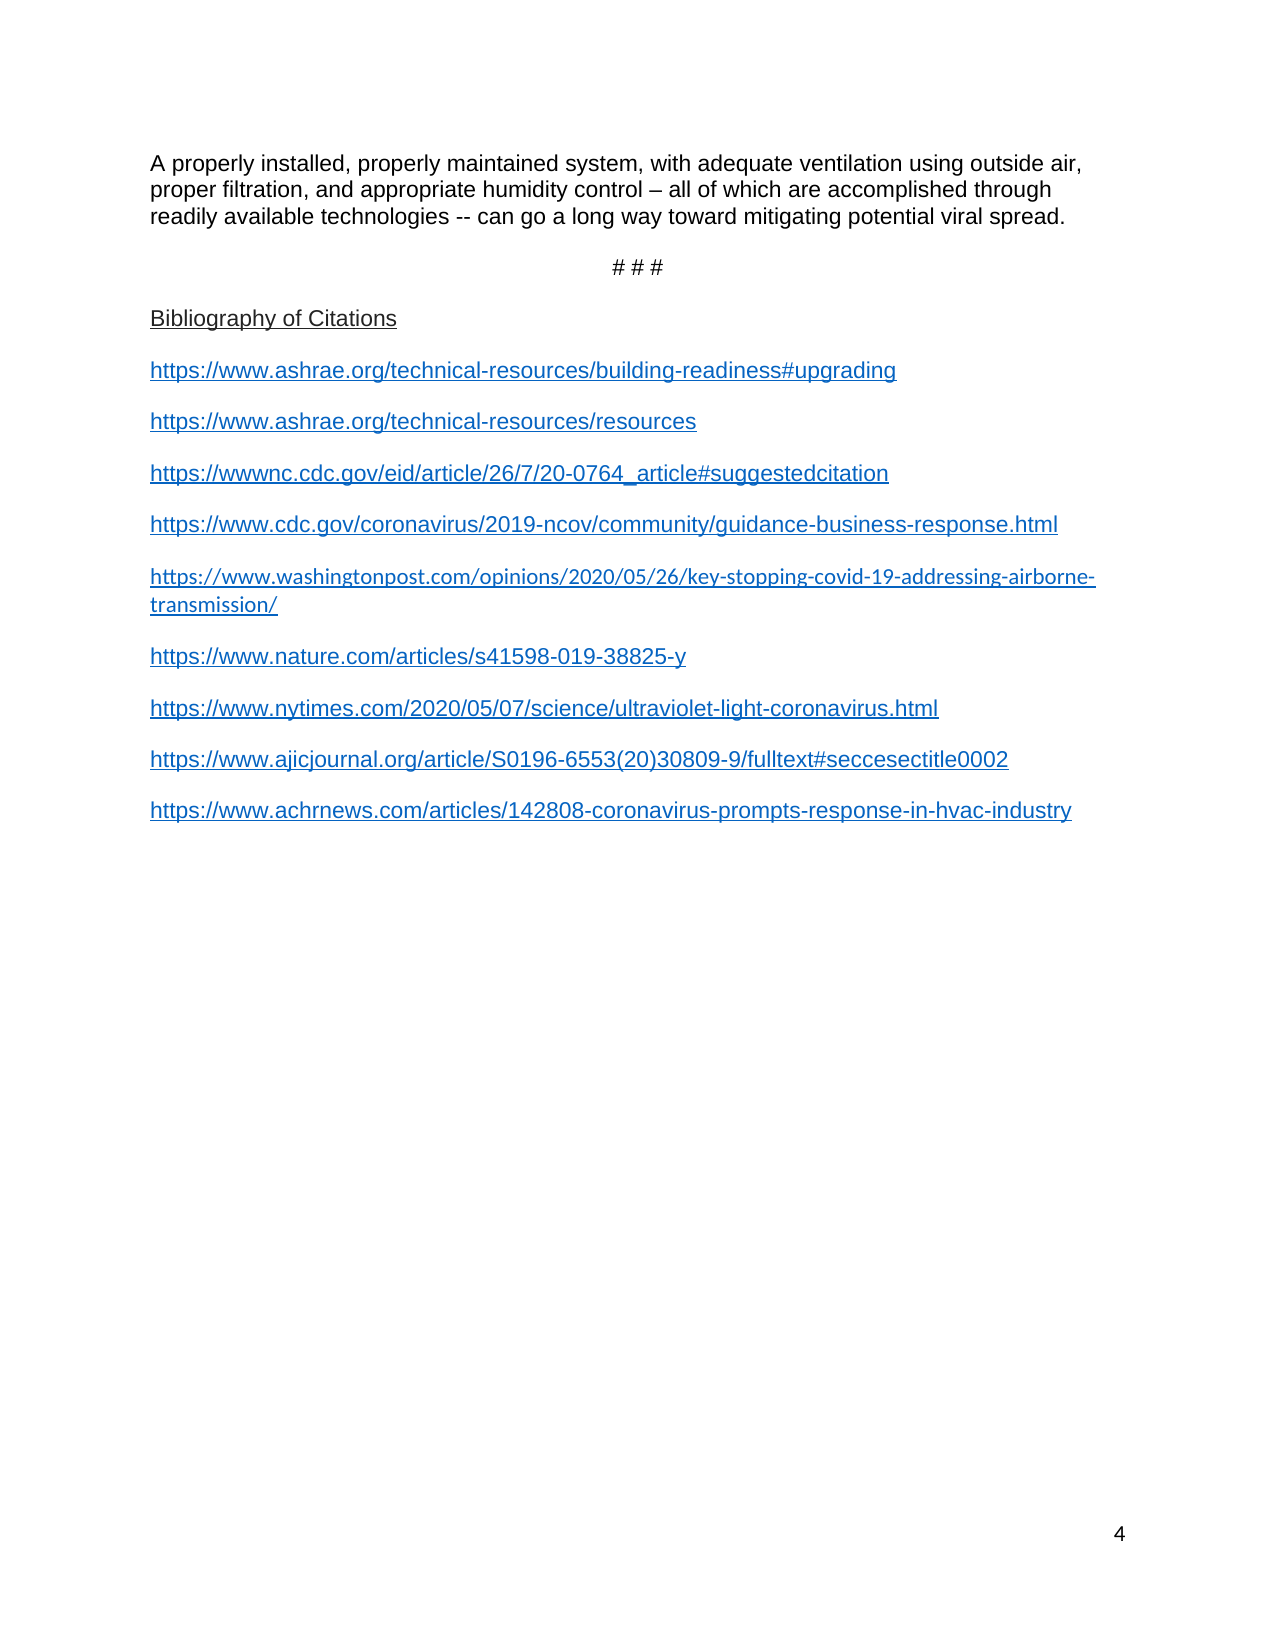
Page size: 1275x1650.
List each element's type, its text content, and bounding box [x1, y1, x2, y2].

text # # # [150, 254, 1125, 280]
text https://wwwnc.cdc.gov/eid/article/26/7/20-0764_article#suggestedcitation [150, 459, 1125, 486]
text https://www.washingtonpost.com/opinions/2020/05/26/key-stopping-covid-19-addressing-airborne-transmission/ [150, 562, 1125, 618]
text https://www.achrnews.com/articles/142808-coronavirus-prompts-response-in-hvac-industry [150, 797, 1125, 824]
text https://www.ashrae.org/technical-resources/building-readiness#upgrading [150, 357, 1125, 383]
text A properly installed, properly maintained system, with adequate ventilation using outside air, proper filtration, and appropriate humidity control – all of which are accomplished through readily available technologies -- can go a long way toward mitigating potential viral spread. [150, 150, 1125, 229]
text https://www.ajicjournal.org/article/S0196-6553(20)30809-9/fulltext#seccesectitle0002 [150, 746, 1125, 772]
text https://www.nature.com/articles/s41598-019-38825-y [150, 643, 1125, 669]
text https://www.ashrae.org/technical-resources/resources [150, 408, 1125, 434]
text https://www.nytimes.com/2020/05/07/science/ultraviolet-light-coronavirus.html [150, 694, 1125, 721]
text https://www.cdc.gov/coronavirus/2019-ncov/community/guidance-business-response.html [150, 511, 1125, 537]
text Bibliography of Citations [150, 305, 1125, 332]
